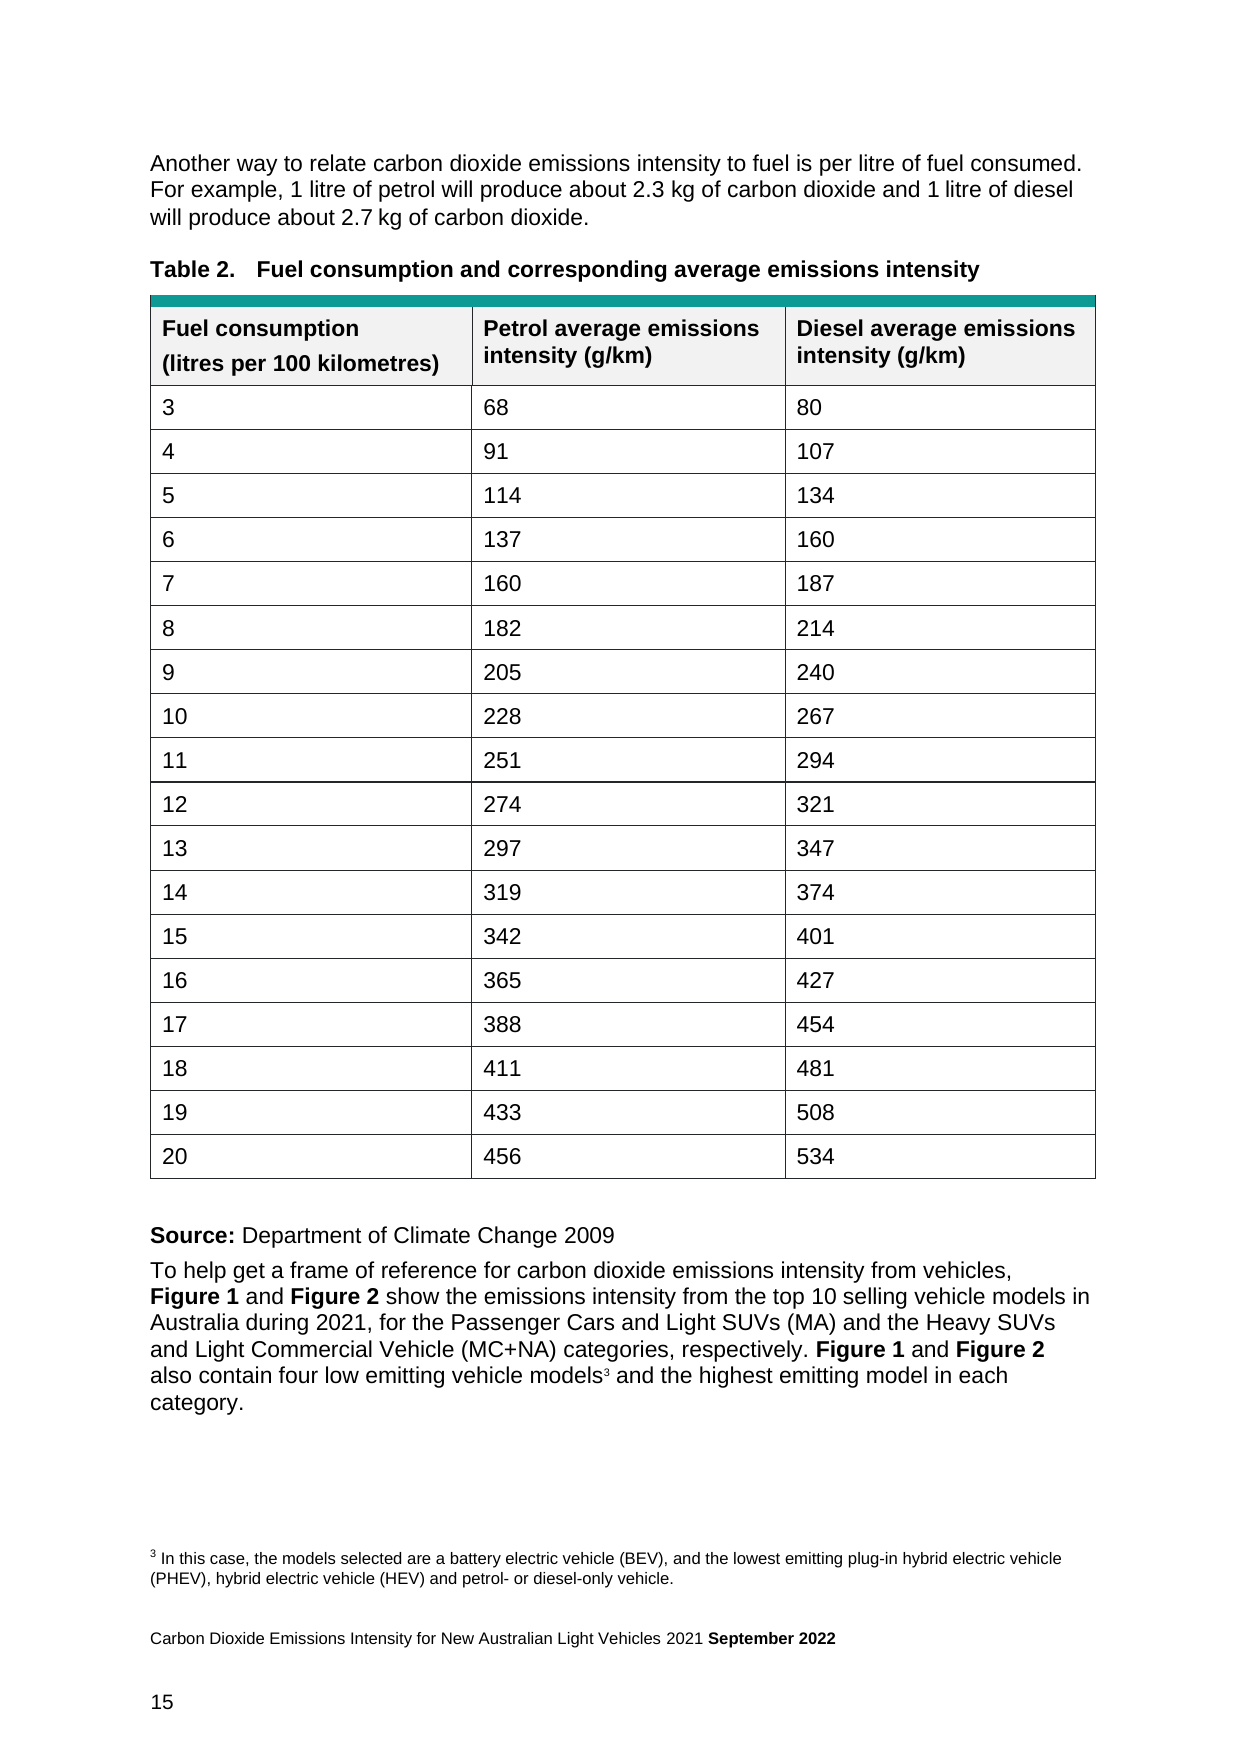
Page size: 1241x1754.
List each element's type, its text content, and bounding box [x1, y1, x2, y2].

table_cell 481 [786, 1047, 1095, 1090]
table_cell 9 [151, 650, 471, 693]
table_cell 7 [151, 562, 471, 605]
table_cell 20 [151, 1135, 471, 1178]
table_cell 297 [472, 826, 785, 869]
table_cell 137 [472, 518, 785, 561]
title Fuel consumption and corresponding average emissions intensity [150, 256, 1090, 282]
table_cell 15 [151, 915, 471, 958]
table_cell 411 [472, 1047, 785, 1090]
table_cell 342 [472, 915, 785, 958]
table_cell 228 [472, 694, 785, 737]
table_cell 160 [472, 562, 785, 605]
table_cell 10 [151, 694, 471, 737]
table_cell 18 [151, 1047, 471, 1090]
table_header Petrol average emissions intensity (g/km) [473, 307, 785, 385]
table_cell 80 [786, 386, 1095, 429]
table_header Diesel average emissions intensity (g/km) [786, 307, 1095, 385]
table_cell 456 [472, 1135, 785, 1178]
table_cell 454 [786, 1003, 1095, 1046]
table_cell 11 [151, 738, 471, 781]
table_cell 187 [786, 562, 1095, 605]
table_cell 160 [786, 518, 1095, 561]
table_cell 19 [151, 1091, 471, 1134]
table_cell 91 [472, 430, 785, 473]
table_cell 251 [472, 738, 785, 781]
table_cell 433 [472, 1091, 785, 1134]
table_cell 534 [786, 1135, 1095, 1178]
table_cell 205 [472, 650, 785, 693]
text Source: Department of Climate Change 2009 [150, 1222, 1090, 1248]
table_cell 374 [786, 871, 1095, 913]
table_cell 427 [786, 959, 1095, 1002]
table_cell 4 [151, 430, 471, 473]
table_cell 5 [151, 474, 471, 517]
table_cell 347 [786, 826, 1095, 869]
text Another way to relate carbon dioxide emissions intensity to fuel is per litre of fuel consumed. For example, 1 litre of petrol will produce about 2.3 kg of carbon dioxide and 1 litre of diesel will produce about 2.7 kg of carbon dioxide. [150, 150, 1090, 231]
table_cell 508 [786, 1091, 1095, 1134]
table_cell 114 [472, 474, 785, 517]
table_cell 3 [151, 386, 471, 429]
table_cell 267 [786, 694, 1095, 737]
table_cell 68 [472, 386, 785, 429]
table_cell 134 [786, 474, 1095, 517]
table_cell 182 [472, 606, 785, 649]
table_cell 388 [472, 1003, 785, 1046]
table_cell 17 [151, 1003, 471, 1046]
table_cell 6 [151, 518, 471, 561]
table_cell 16 [151, 959, 471, 1002]
table_cell 12 [151, 783, 471, 825]
table_cell 274 [472, 783, 785, 825]
table_cell 321 [786, 783, 1095, 825]
table_cell 13 [151, 826, 471, 869]
table_cell 107 [786, 430, 1095, 473]
table_cell 214 [786, 606, 1095, 649]
table_cell 240 [786, 650, 1095, 693]
table_cell 365 [472, 959, 785, 1002]
table_cell 294 [786, 738, 1095, 781]
table_cell 8 [151, 606, 471, 649]
table_cell 401 [786, 915, 1095, 958]
table_cell 14 [151, 871, 471, 913]
table_header Fuel consumption (litres per 100 kilometres) [151, 307, 472, 385]
table_cell 319 [472, 871, 785, 913]
text To help get a frame of reference for carbon dioxide emissions intensity from vehicles, ‎Figure 1 and ‎Figure 2 show the emissions intensity from the top 10 selling vehicle models in Australia during 2021, for the Passenger Cars and Light SUVs (MA) and the Heavy SUVs and Light Commercial Vehicle (MC+NA) categories, respectively. ‎Figure 1 and ‎Figure 2 also contain four low emitting vehicle models and the highest emitting model in each category. [150, 1257, 1090, 1415]
